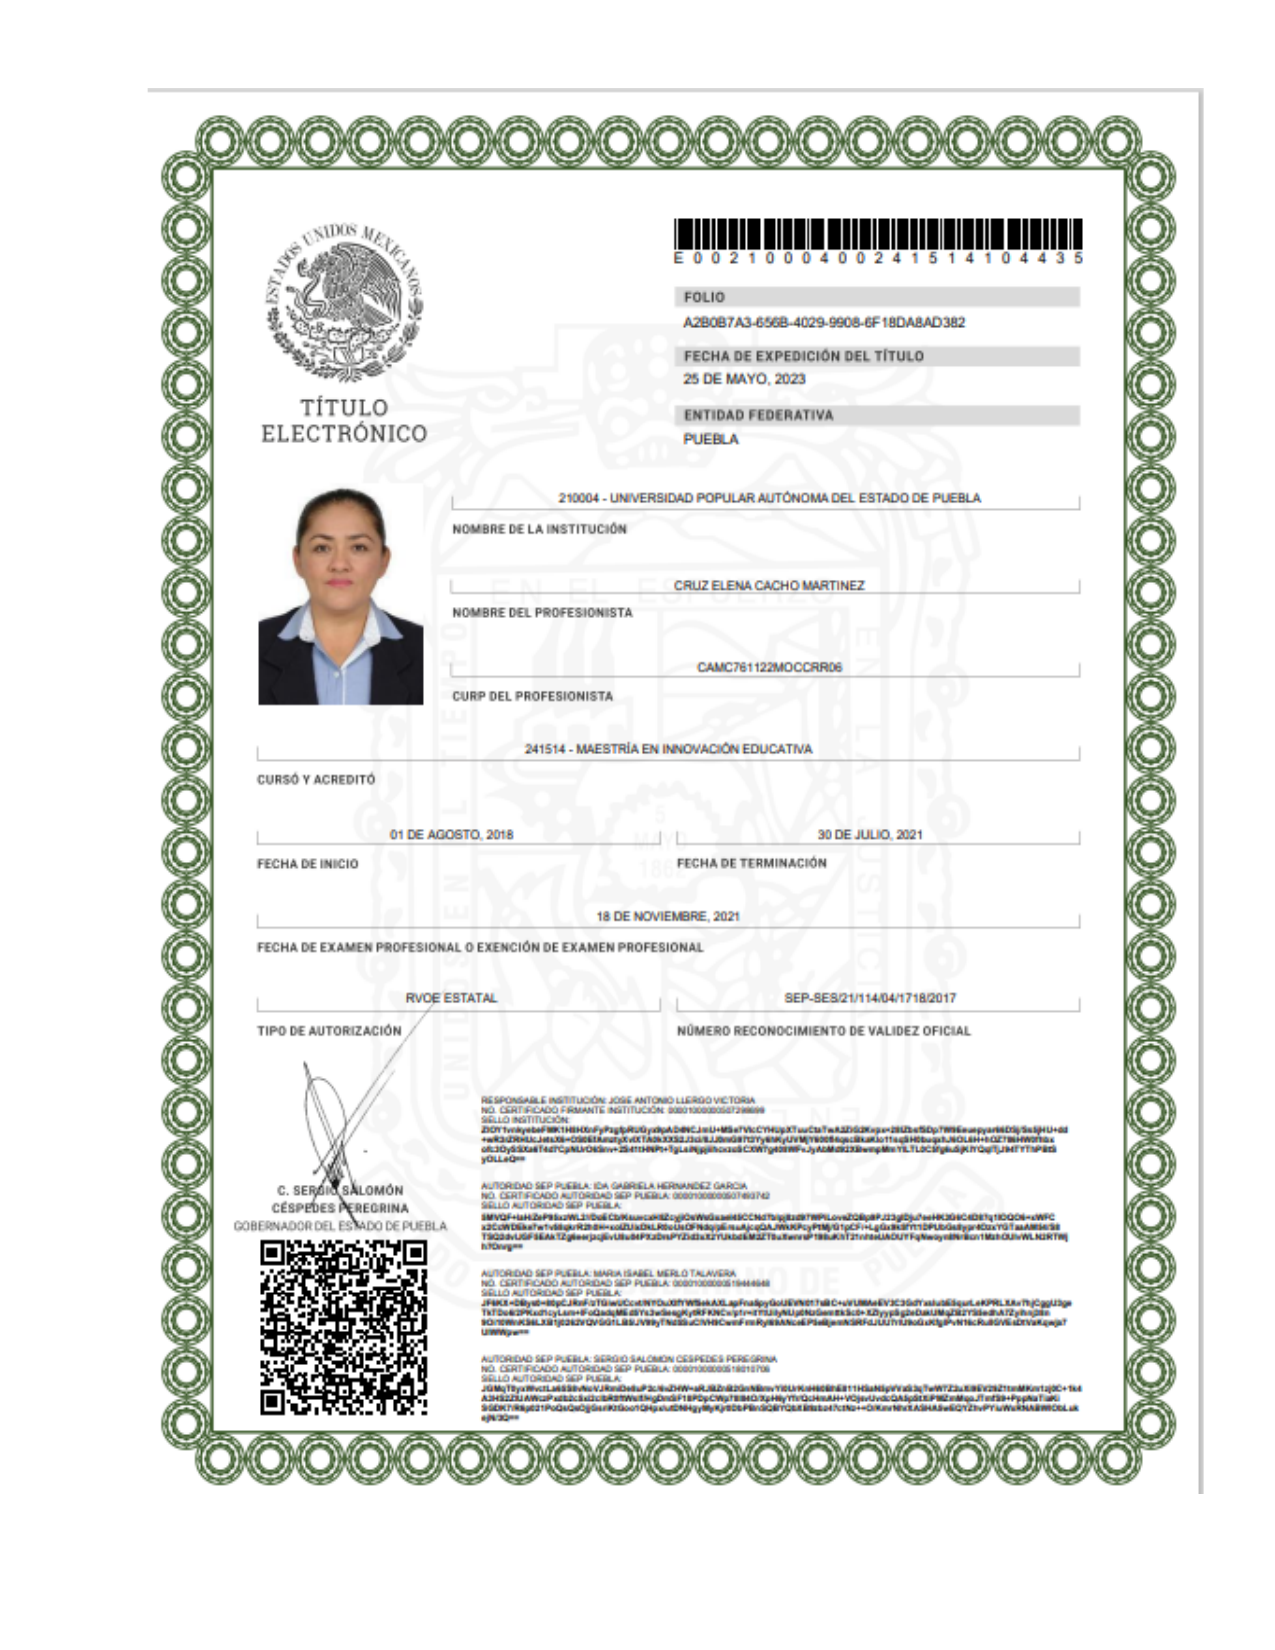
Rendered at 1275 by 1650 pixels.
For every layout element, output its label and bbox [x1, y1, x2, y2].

picture [147, 88, 1204, 1494]
